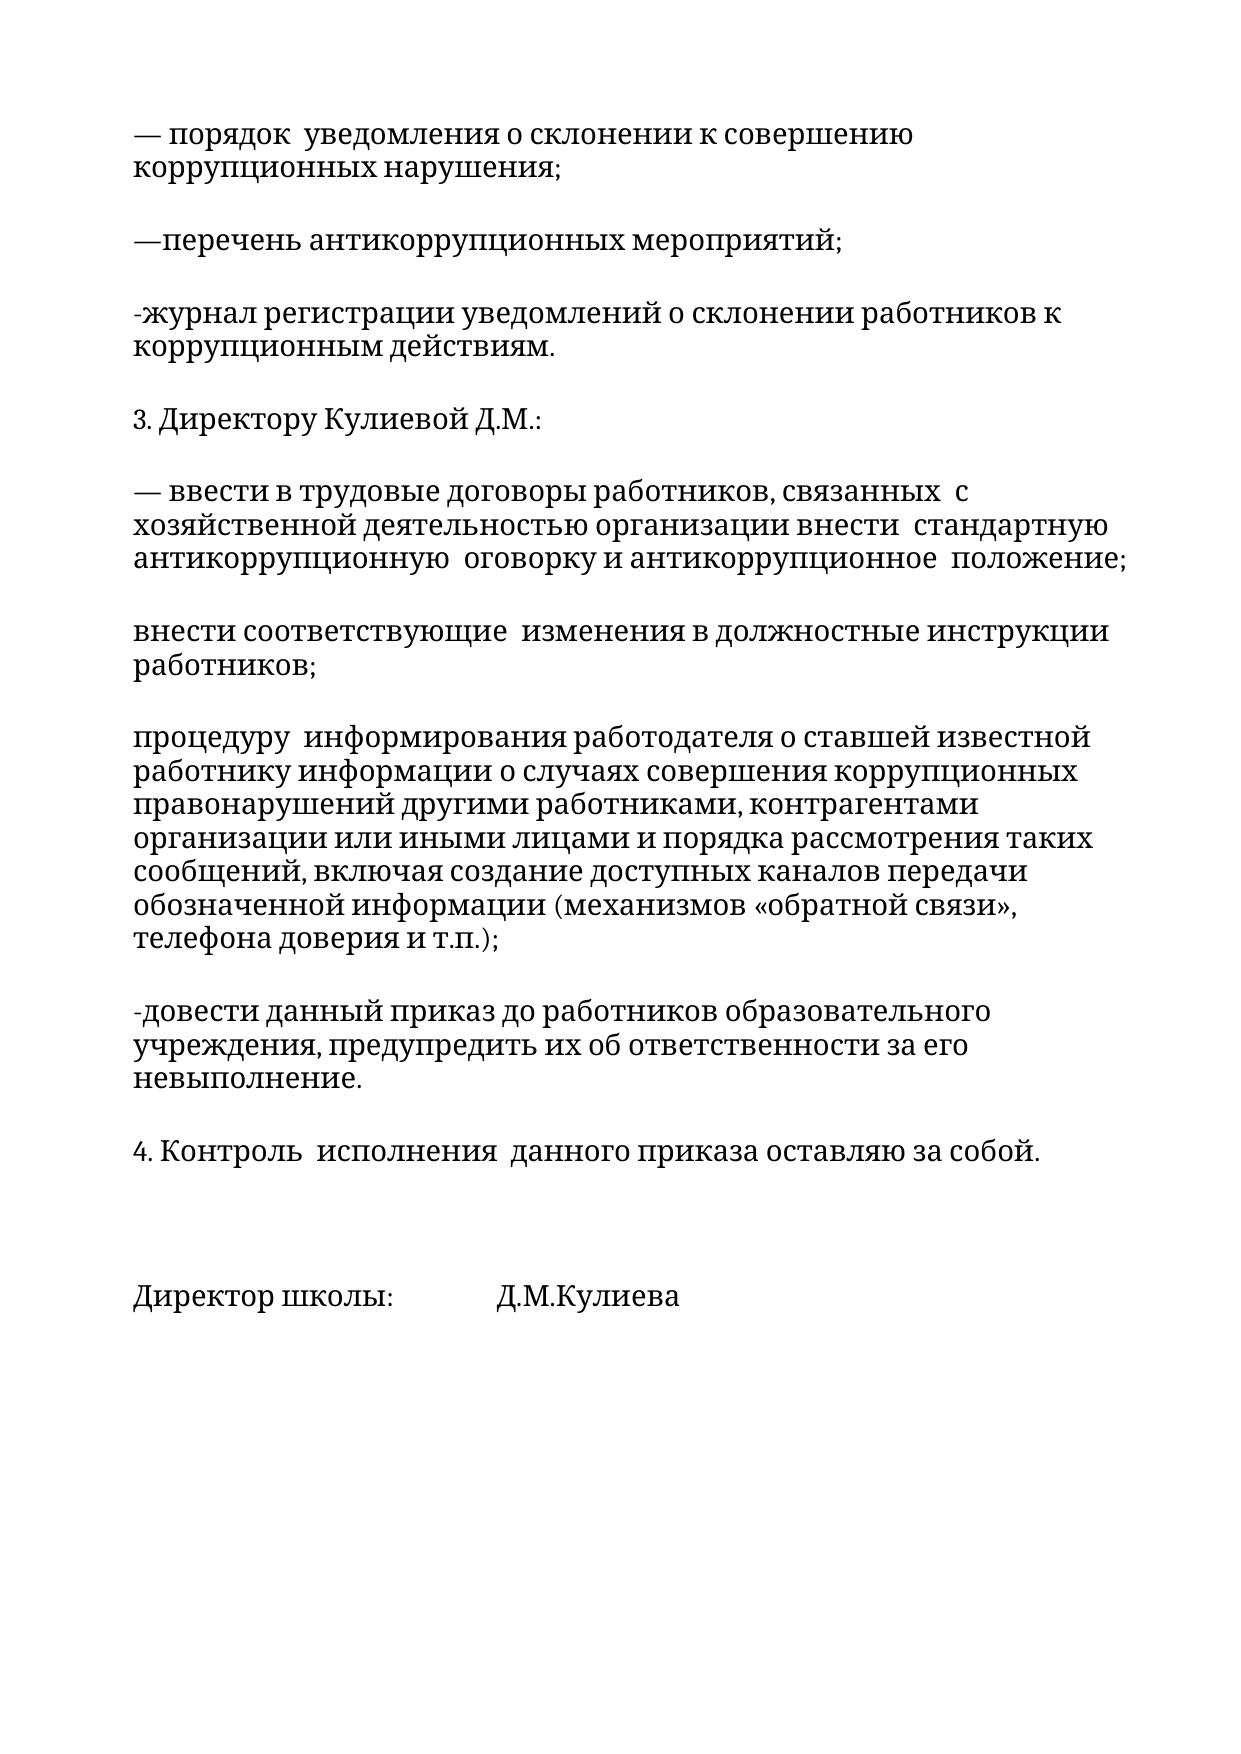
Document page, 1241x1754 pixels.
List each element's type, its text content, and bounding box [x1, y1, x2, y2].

text — ввести в трудовые договоры работников, связанных с хозяйственной деятельностью организации внести стандартную антикоррупционную оговорку и антикоррупционное положение; [133, 476, 1152, 576]
text -журнал регистрации уведомлений о склонении работников к коррупционным действиям. [133, 297, 1152, 364]
text Директор школы: Д.М.Кулиева [133, 1280, 1152, 1314]
text —перечень антикоррупционных мероприятий; [133, 224, 1152, 258]
text — порядок уведомления о склонении к совершению коррупционных нарушения; [133, 118, 1152, 185]
text 3. Директору Кулиевой Д.М.: [133, 403, 1152, 437]
text 4. Контроль исполнения данного приказа оставляю за собой. [133, 1135, 1152, 1168]
text процедуру информирования работодателя о ставшей известной работнику информации о случаях совершения коррупционных правонарушений другими работниками, контрагентами организации или иными лицами и порядка рассмотрения таких сообщений, включая создание доступных каналов передачи обозначенной информации (механизмов «обратной связи», телефона доверия и т.п.); [133, 721, 1152, 956]
text -довести данный приказ до работников образовательного учреждения, предупредить их об ответственности за его невыполнение. [133, 995, 1152, 1096]
text внести соответствующие изменения в должностные инструкции работников; [133, 615, 1152, 682]
